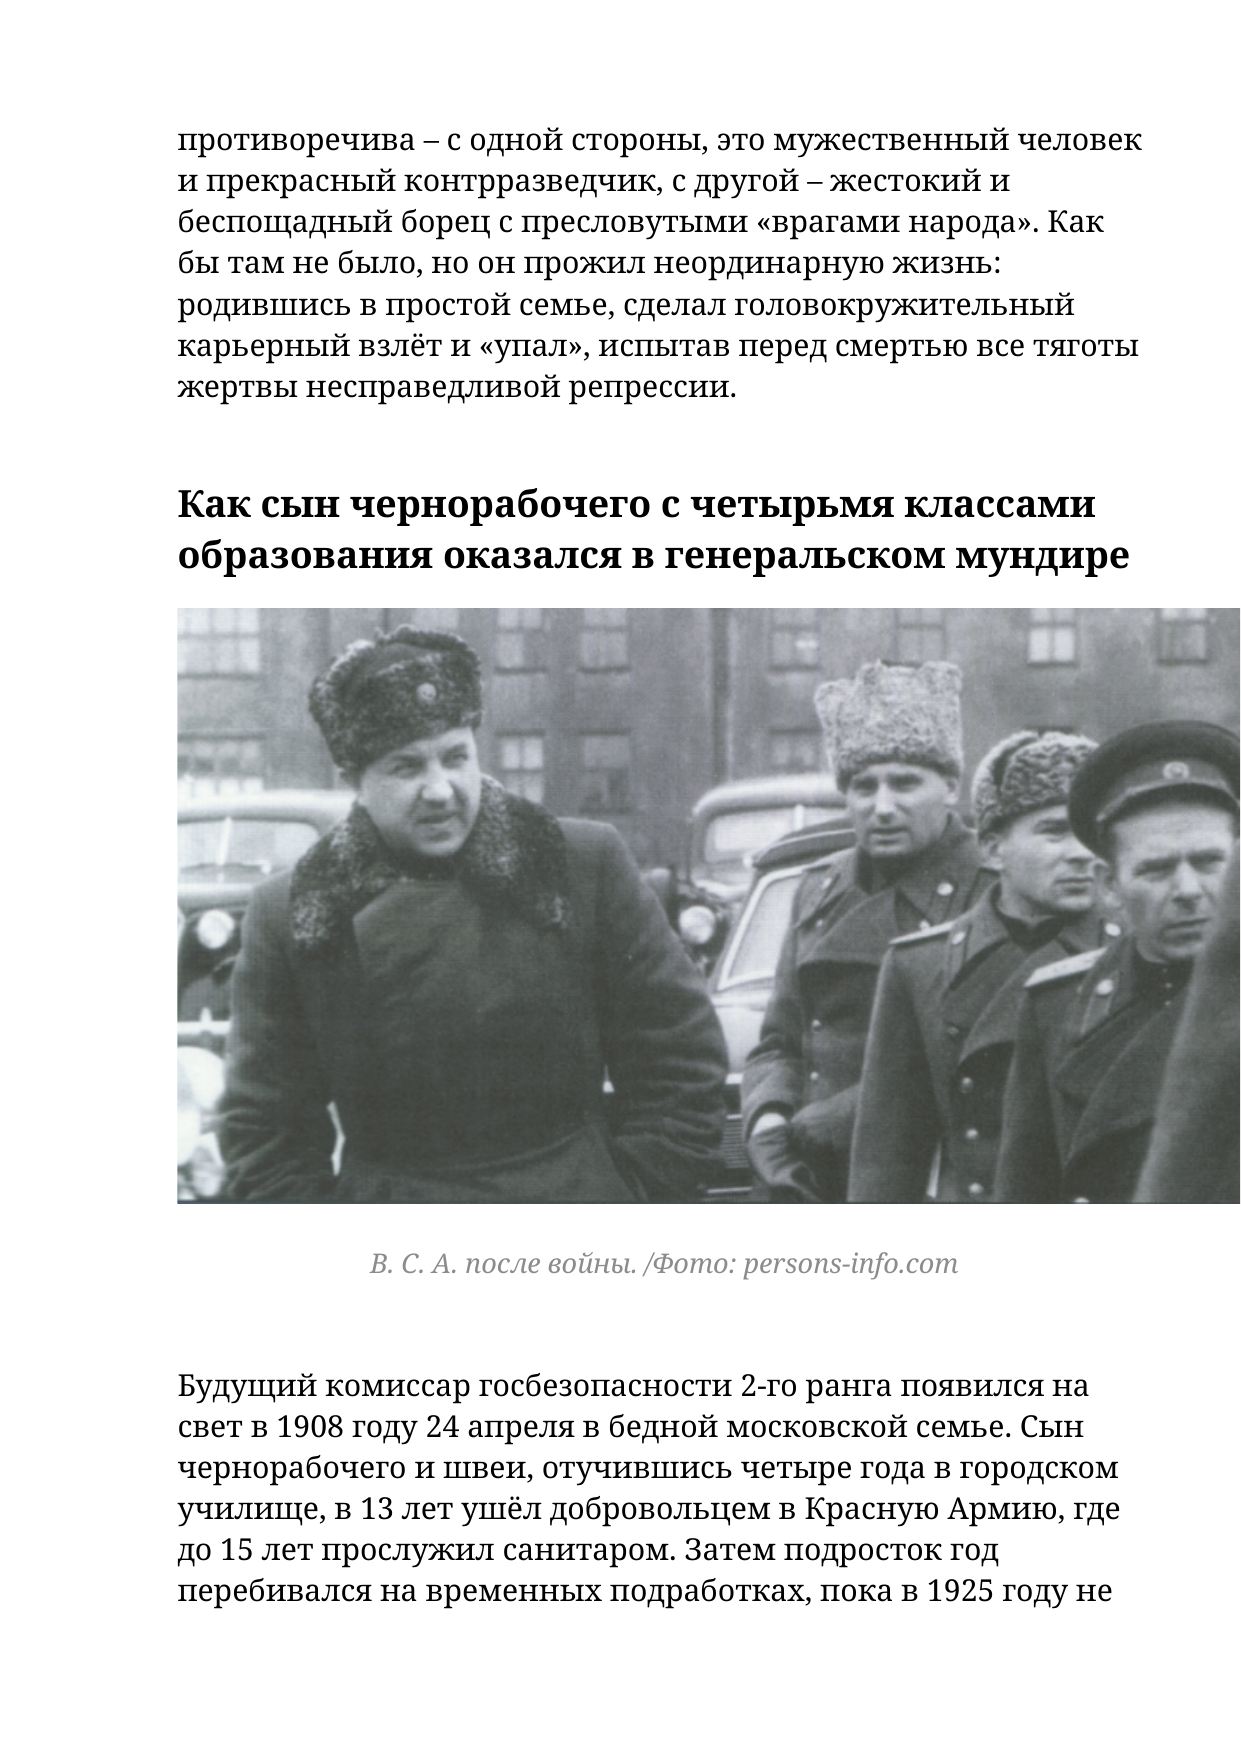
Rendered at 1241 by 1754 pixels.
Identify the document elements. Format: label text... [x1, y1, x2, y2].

text В. С. А. после войны. /Фото: persons-info.com [177, 1245, 1152, 1282]
picture [177, 608, 1241, 1204]
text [177, 1323, 1152, 1611]
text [177, 118, 1152, 406]
text Как сын чернорабочего с четырьмя классами образования оказался в генеральском мундире [177, 477, 1152, 579]
